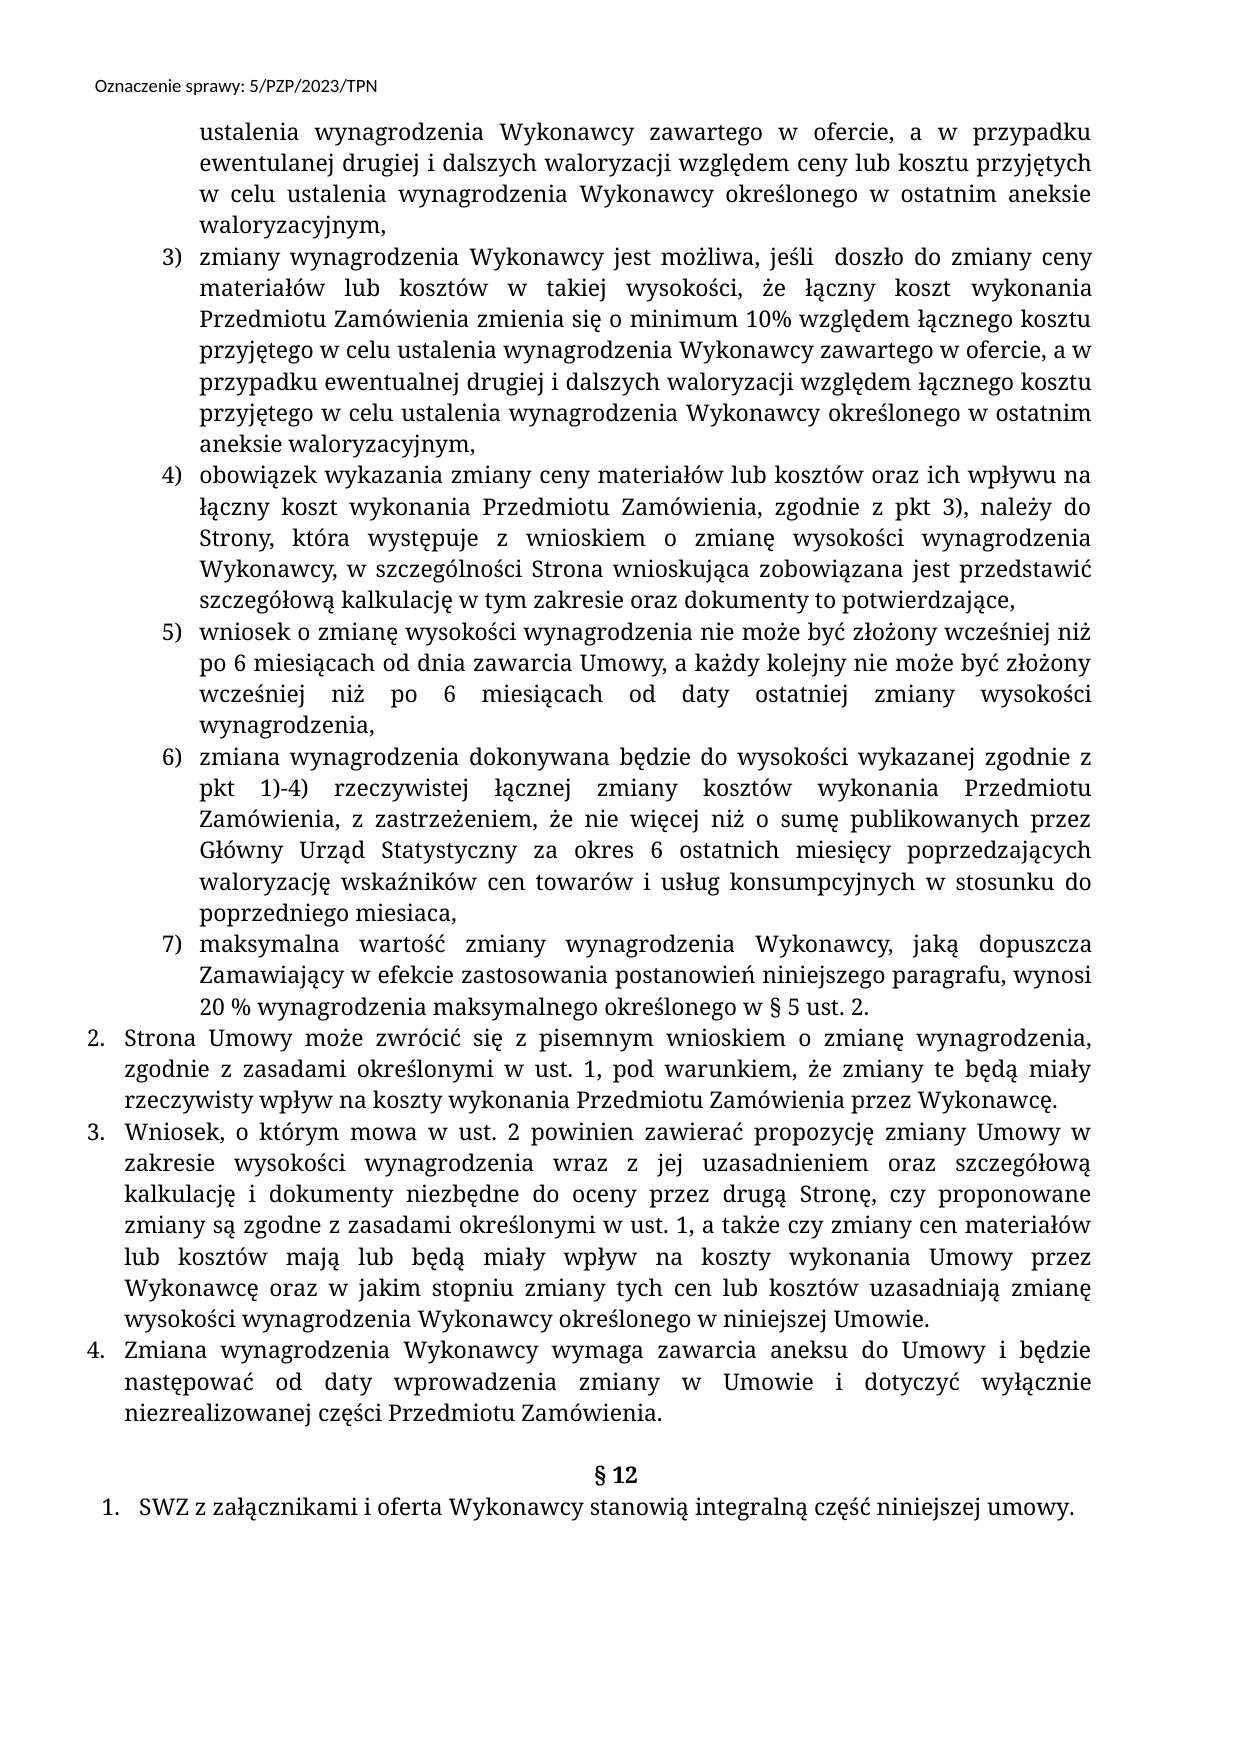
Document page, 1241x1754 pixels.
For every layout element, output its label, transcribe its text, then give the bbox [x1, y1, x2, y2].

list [162, 116, 1092, 241]
list Wniosek, o którym mowa w ust. 2 powinien zawierać propozycję zmiany Umowy w zakresie wysokości wynagrodzenia wraz z jej uzasadnieniem oraz szczegółową kalkulację i dokumenty niezbędne do oceny przez drugą Stronę, czy proponowane zmiany są zgodne z zasadami określonymi w ust. 1, a także czy zmiany cen materiałów lub kosztów mają lub będą miały wpływ na koszty wykonania Umowy przez Wykonawcę oraz w jakim stopniu zmiany tych cen lub kosztów uzasadniają zmianę wysokości wynagrodzenia Wykonawcy określonego w niniejszej Umowie. [87, 1116, 1092, 1334]
list maksymalna wartość zmiany wynagrodzenia Wykonawcy, jaką dopuszcza Zamawiający w efekcie zastosowania postanowień niniejszego paragrafu, wynosi 20 % wynagrodzenia maksymalnego określonego w § 5 ust. 2. [162, 928, 1092, 1022]
list SWZ z załącznikami i oferta Wykonawcy stanowią integralną część niniejszej umowy. [101, 1491, 1092, 1522]
list wniosek o zmianę wysokości wynagrodzenia nie może być złożony wcześniej niż po 6 miesiącach od dnia zawarcia Umowy, a każdy kolejny nie może być złożony wcześniej niż po 6 miesiącach od daty ostatniej zmiany wysokości wynagrodzenia, [162, 616, 1092, 741]
text § 12 [139, 1459, 1092, 1491]
list Strona Umowy może zwrócić się z pisemnym wnioskiem o zmianę wynagrodzenia, zgodnie z zasadami określonymi w ust. 1, pod warunkiem, że zmiany te będą miały rzeczywisty wpływ na koszty wykonania Przedmiotu Zamówienia przez Wykonawcę. [87, 1022, 1092, 1116]
list Zmiana wynagrodzenia Wykonawcy wymaga zawarcia aneksu do Umowy i będzie następować od daty wprowadzenia zmiany w Umowie i dotyczyć wyłącznie niezrealizowanej części Przedmiotu Zamówienia. [87, 1334, 1092, 1428]
list zmiana wynagrodzenia dokonywana będzie do wysokości wykazanej zgodnie z pkt 1)-4) rzeczywistej łącznej zmiany kosztów wykonania Przedmiotu Zamówienia, z zastrzeżeniem, że nie więcej niż o sumę publikowanych przez Główny Urząd Statystyczny za okres 6 ostatnich miesięcy poprzedzających waloryzację wskaźników cen towarów i usług konsumpcyjnych w stosunku do poprzedniego miesiaca, [162, 741, 1092, 928]
list obowiązek wykazania zmiany ceny materiałów lub kosztów oraz ich wpływu na łączny koszt wykonania Przedmiotu Zamówienia, zgodnie z pkt 3), należy do Strony, która występuje z wnioskiem o zmianę wysokości wynagrodzenia Wykonawcy, w szczególności Strona wnioskująca zobowiązana jest przedstawić szczegółową kalkulację w tym zakresie oraz dokumenty to potwierdzające, [162, 459, 1092, 616]
list zmiany wynagrodzenia Wykonawcy jest możliwa, jeśli doszło do zmiany ceny materiałów lub kosztów w takiej wysokości, że łączny koszt wykonania Przedmiotu Zamówienia zmienia się o minimum 10% względem łącznego kosztu przyjętego w celu ustalenia wynagrodzenia Wykonawcy zawartego w ofercie, a w przypadku ewentualnej drugiej i dalszych waloryzacji względem łącznego kosztu przyjętego w celu ustalenia wynagrodzenia Wykonawcy określonego w ostatnim aneksie waloryzacyjnym, [162, 241, 1092, 459]
